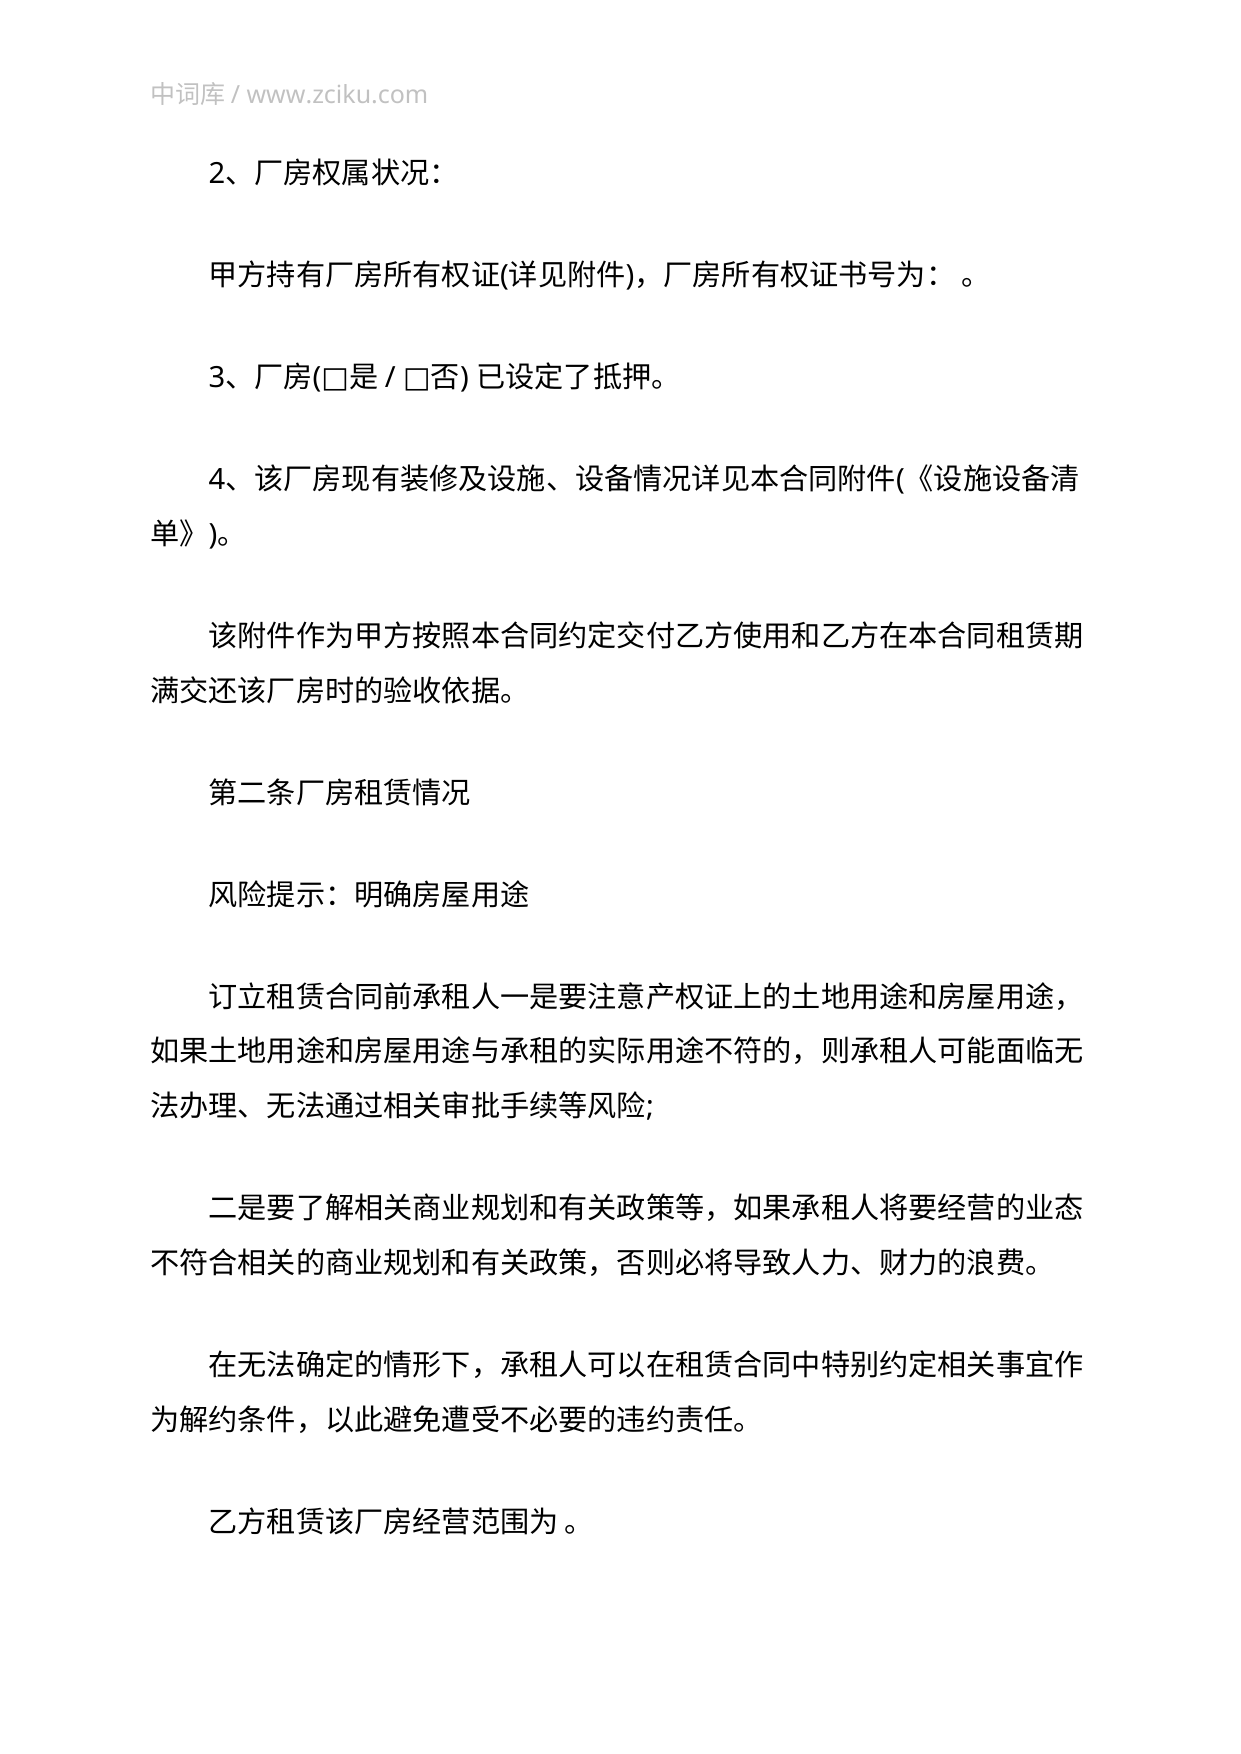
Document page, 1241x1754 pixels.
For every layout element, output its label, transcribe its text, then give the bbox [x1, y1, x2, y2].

text 第二条厂房租赁情况 [150, 769, 1090, 812]
text 甲方持有厂房所有权证(详见附件)，厂房所有权证书号为： 。 [150, 252, 1090, 294]
text 二是要了解相关商业规划和有关政策等，如果承租人将要经营的业态不符合相关的商业规划和有关政策，否则必将导致人力、财力的浪费。 [150, 1185, 1090, 1282]
text 乙方租赁该厂房经营范围为 。 [150, 1498, 1090, 1541]
text 3、厂房(□是 / □否) 已设定了抵押。 [150, 354, 1090, 396]
text 风险提示：明确房屋用途 [150, 871, 1090, 914]
text 该附件作为甲方按照本合同约定交付乙方使用和乙方在本合同租赁期满交还该厂房时的验收依据。 [150, 613, 1090, 710]
text 2、厂房权属状况： [150, 150, 1090, 192]
text 4、该厂房现有装修及设施、设备情况详见本合同附件(《设施设备清单》)。 [150, 456, 1090, 553]
text 在无法确定的情形下，承租人可以在租赁合同中特别约定相关事宜作为解约条件，以此避免遭受不必要的违约责任。 [150, 1342, 1090, 1439]
text 订立租赁合同前承租人一是要注意产权证上的土地用途和房屋用途，如果土地用途和房屋用途与承租的实际用途不符的，则承租人可能面临无法办理、无法通过相关审批手续等风险; [150, 973, 1090, 1125]
